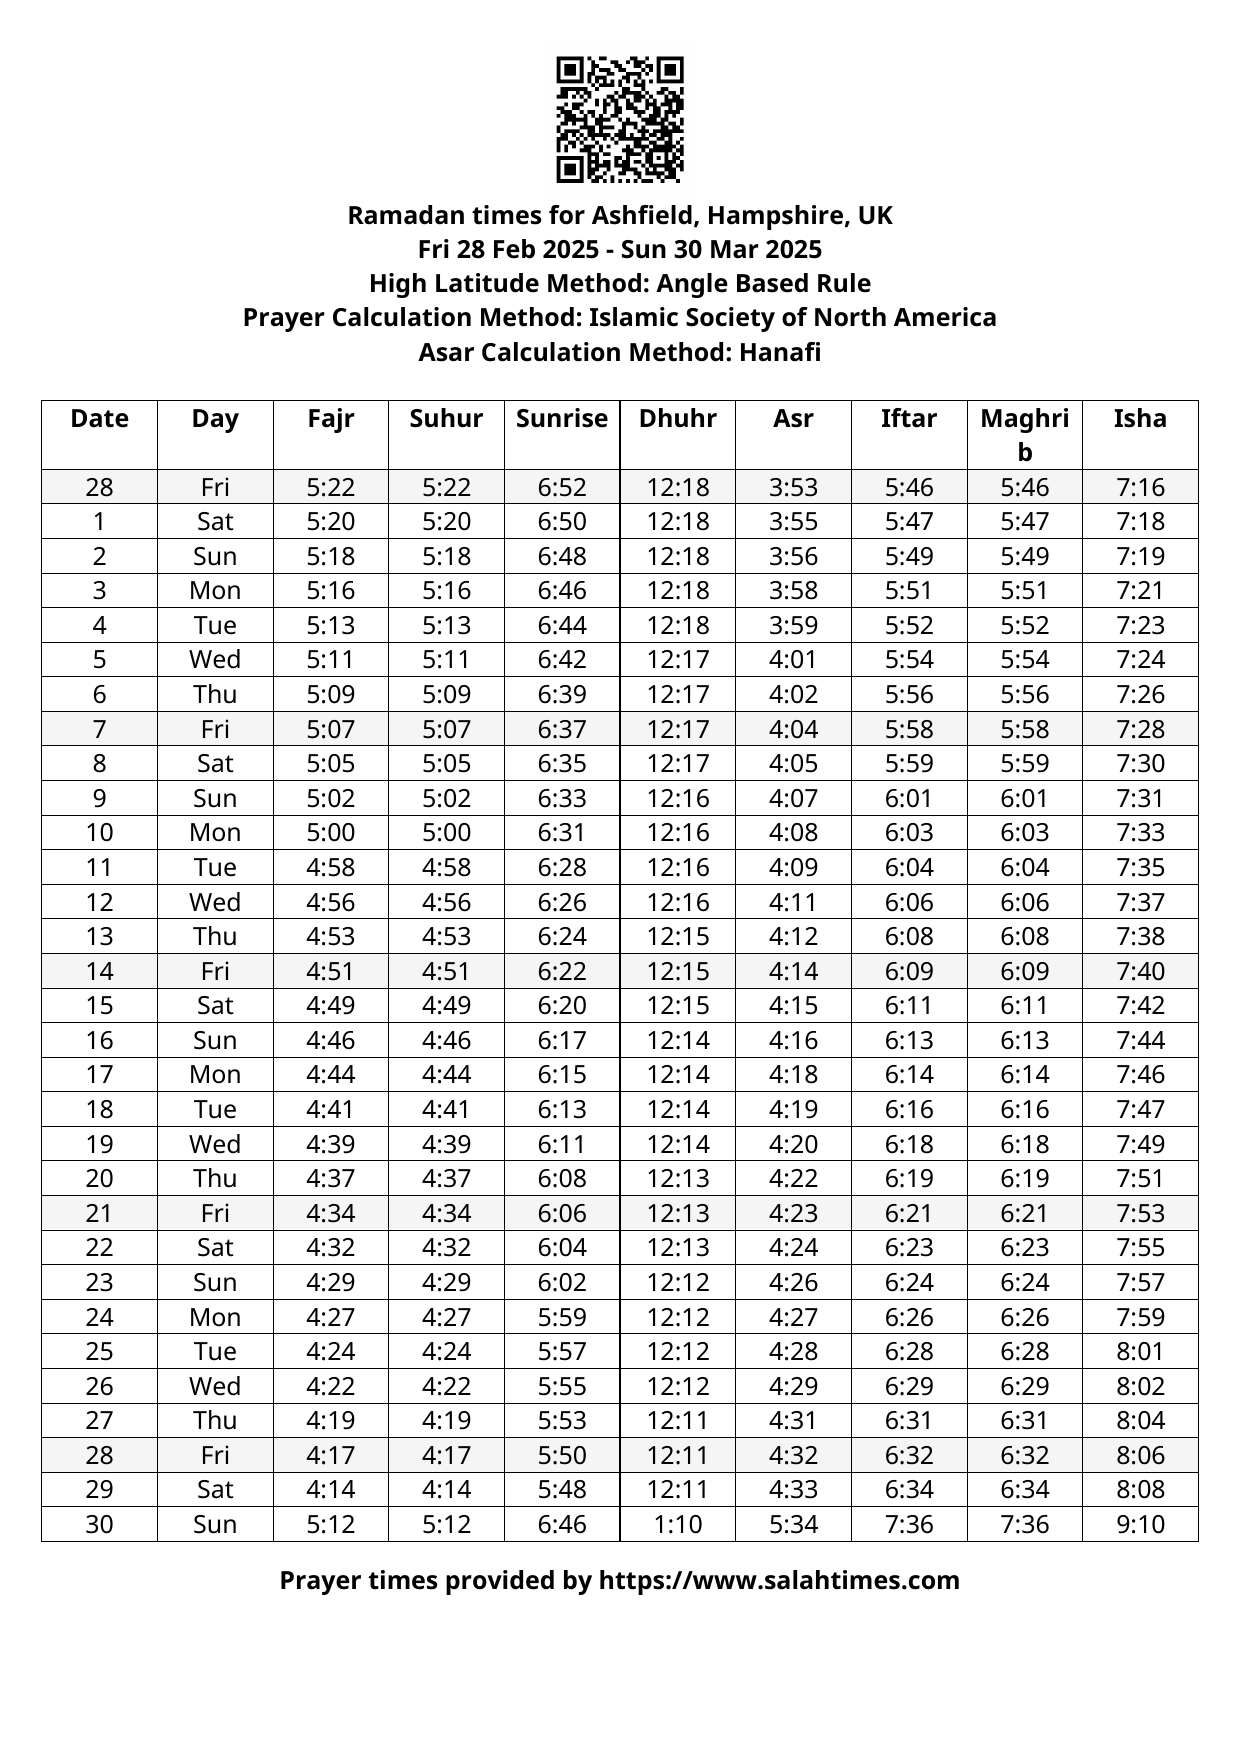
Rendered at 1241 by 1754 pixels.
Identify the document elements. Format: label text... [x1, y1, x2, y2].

table_cell 6:09 [968, 954, 1082, 987]
table_cell 4:32 [736, 1438, 851, 1472]
table_cell Thu [158, 1161, 273, 1195]
table_cell 4:23 [736, 1196, 851, 1229]
table_cell 7:26 [1083, 677, 1198, 711]
table_cell 7:49 [1083, 1127, 1198, 1160]
table_cell 3:58 [736, 574, 851, 607]
table_cell 5:13 [389, 608, 504, 642]
table_header Isha [1083, 401, 1198, 469]
table_cell 6:13 [852, 1023, 967, 1057]
table_cell 7:19 [1083, 539, 1198, 572]
table_cell 4:32 [389, 1231, 504, 1264]
table_cell 4:16 [736, 1023, 851, 1057]
table_cell 7:21 [1083, 574, 1198, 607]
table_cell 5:09 [274, 677, 388, 711]
table_cell Thu [158, 677, 273, 711]
table_cell 6:18 [852, 1127, 967, 1160]
table_cell 6:13 [505, 1092, 619, 1126]
table_cell Fri [158, 712, 273, 745]
table_header Dhuhr [621, 401, 735, 469]
table_cell Wed [158, 643, 273, 676]
table_cell 26 [42, 1369, 157, 1402]
table_cell 5:07 [389, 712, 504, 745]
table_cell 25 [42, 1334, 157, 1368]
table_cell 12:18 [621, 504, 735, 538]
table_cell 12:18 [621, 539, 735, 572]
table_cell 8:02 [1083, 1369, 1198, 1402]
table_cell 4:24 [736, 1231, 851, 1264]
table_header Day [158, 401, 273, 469]
table_cell Sun [158, 781, 273, 814]
table_cell 6:18 [968, 1127, 1082, 1160]
table_cell 5:20 [389, 504, 504, 538]
table_cell 4:17 [274, 1438, 388, 1472]
table_cell 4:18 [736, 1058, 851, 1091]
table_cell 3:56 [736, 539, 851, 572]
table_cell 9 [42, 781, 157, 814]
table_cell Tue [158, 1334, 273, 1368]
table_cell 6:04 [505, 1231, 619, 1264]
table_cell 4:53 [389, 919, 504, 953]
table_cell 5:05 [389, 746, 504, 780]
table_cell 6:29 [968, 1369, 1082, 1402]
table_cell 5:59 [505, 1300, 619, 1333]
table_cell 4:51 [274, 954, 388, 987]
table_header Sunrise [505, 401, 619, 469]
table_cell 6:28 [968, 1334, 1082, 1368]
table_cell 6:33 [505, 781, 619, 814]
table_cell 6:16 [852, 1092, 967, 1126]
table_cell 5:49 [968, 539, 1082, 572]
table_cell 7:38 [1083, 919, 1198, 953]
table_cell 7:57 [1083, 1265, 1198, 1299]
table_cell 12:18 [621, 470, 735, 503]
table_cell 6:31 [505, 816, 619, 849]
picture [542, 41, 699, 198]
table_cell 12:12 [621, 1334, 735, 1368]
table_cell 4:11 [736, 885, 851, 918]
table_cell 12:12 [621, 1300, 735, 1333]
table_cell 4:58 [389, 850, 504, 884]
table_cell 5:11 [389, 643, 504, 676]
table_cell 5:56 [852, 677, 967, 711]
table_cell 8:04 [1083, 1404, 1198, 1437]
table_cell Mon [158, 574, 273, 607]
table_cell 4:08 [736, 816, 851, 849]
table_cell 6:14 [852, 1058, 967, 1091]
table_cell 4:19 [274, 1404, 388, 1437]
table_cell 10 [42, 816, 157, 849]
table_cell 1:10 [621, 1507, 735, 1541]
table_cell 4:41 [389, 1092, 504, 1126]
table_cell 4 [42, 608, 157, 642]
table_cell 6:19 [968, 1161, 1082, 1195]
table_cell 5:22 [274, 470, 388, 503]
table_cell 17 [42, 1058, 157, 1091]
table_cell 12:17 [621, 677, 735, 711]
table_cell 4:07 [736, 781, 851, 814]
table_cell Thu [158, 1404, 273, 1437]
table_cell 7:16 [1083, 470, 1198, 503]
table_cell Mon [158, 1300, 273, 1333]
table_cell 4:49 [274, 989, 388, 1022]
table_cell 6:24 [968, 1265, 1082, 1299]
table_cell 6:26 [505, 885, 619, 918]
table_cell 12:11 [621, 1404, 735, 1437]
table_cell 18 [42, 1092, 157, 1126]
table_cell Fri [158, 470, 273, 503]
table_cell 11 [42, 850, 157, 884]
table_cell 7:55 [1083, 1231, 1198, 1264]
table_cell 6:04 [852, 850, 967, 884]
table_cell 12:15 [621, 954, 735, 987]
table_cell 4:29 [736, 1369, 851, 1402]
table_cell 4:37 [389, 1161, 504, 1195]
table_cell 5:46 [968, 470, 1082, 503]
table_cell 5:49 [852, 539, 967, 572]
table_cell 5:20 [274, 504, 388, 538]
table_cell 21 [42, 1196, 157, 1229]
table_cell 12:13 [621, 1231, 735, 1264]
table_cell 7:33 [1083, 816, 1198, 849]
table_cell 7:31 [1083, 781, 1198, 814]
table_cell 7:51 [1083, 1161, 1198, 1195]
table_header Date [42, 401, 157, 469]
table_cell 28 [42, 470, 157, 503]
table_cell 7:44 [1083, 1023, 1198, 1057]
table_cell 30 [42, 1507, 157, 1541]
table_cell 4:49 [389, 989, 504, 1022]
table_cell 7:36 [968, 1507, 1082, 1541]
table_cell 12:16 [621, 885, 735, 918]
table_cell 5:34 [736, 1507, 851, 1541]
table_cell 12:18 [621, 574, 735, 607]
table_cell Sun [158, 1265, 273, 1299]
table_cell 3:59 [736, 608, 851, 642]
text High Latitude Method: Angle Based Rule [42, 266, 1198, 300]
text Prayer Calculation Method: Islamic Society of North America [42, 300, 1198, 334]
table_cell 6:19 [852, 1161, 967, 1195]
table_cell Sat [158, 504, 273, 538]
table_cell 7:59 [1083, 1300, 1198, 1333]
table_cell 6:44 [505, 608, 619, 642]
table_cell 27 [42, 1404, 157, 1437]
table_cell Mon [158, 1058, 273, 1091]
table_cell 7:24 [1083, 643, 1198, 676]
table_cell 12:17 [621, 746, 735, 780]
table_cell 7:28 [1083, 712, 1198, 745]
table_cell 5:07 [274, 712, 388, 745]
table_cell 5:22 [389, 470, 504, 503]
table_cell 4:04 [736, 712, 851, 745]
table_cell 6:06 [968, 885, 1082, 918]
table_cell 6:09 [852, 954, 967, 987]
table_cell 5:13 [274, 608, 388, 642]
table_cell 6:29 [852, 1369, 967, 1402]
table_cell 5:16 [389, 574, 504, 607]
table_cell 5:48 [505, 1473, 619, 1506]
table_cell 5:58 [968, 712, 1082, 745]
table_cell 5:02 [274, 781, 388, 814]
table_cell 6:31 [968, 1404, 1082, 1437]
table_cell 5:00 [274, 816, 388, 849]
table_cell 6:01 [852, 781, 967, 814]
table_cell 7:36 [852, 1507, 967, 1541]
table_cell 16 [42, 1023, 157, 1057]
text Prayer times provided by https://www.salahtimes.com [42, 1563, 1198, 1597]
table_cell 6:24 [505, 919, 619, 953]
table_cell 12:12 [621, 1369, 735, 1402]
table_cell 4:31 [736, 1404, 851, 1437]
table_cell Tue [158, 1092, 273, 1126]
table_cell 6:08 [505, 1161, 619, 1195]
table_cell 4:14 [736, 954, 851, 987]
table_cell 12:14 [621, 1127, 735, 1160]
table_cell 6 [42, 677, 157, 711]
table_cell 5:54 [852, 643, 967, 676]
table_cell 5:58 [852, 712, 967, 745]
table_cell 12:14 [621, 1092, 735, 1126]
table_cell 4:27 [389, 1300, 504, 1333]
table_cell 15 [42, 989, 157, 1022]
table_cell 4:27 [736, 1300, 851, 1333]
table_cell 28 [42, 1438, 157, 1472]
table_header Fajr [274, 401, 388, 469]
table_cell 6:24 [852, 1265, 967, 1299]
table_cell 6:02 [505, 1265, 619, 1299]
table_cell 6:23 [852, 1231, 967, 1264]
table_cell 7:47 [1083, 1092, 1198, 1126]
table_cell 1 [42, 504, 157, 538]
table_cell 2 [42, 539, 157, 572]
table_cell 6:21 [968, 1196, 1082, 1229]
table_cell 12 [42, 885, 157, 918]
table_cell 7:53 [1083, 1196, 1198, 1229]
table_cell 4:26 [736, 1265, 851, 1299]
table_cell 6:20 [505, 989, 619, 1022]
table_cell 5:46 [852, 470, 967, 503]
table_cell 4:46 [274, 1023, 388, 1057]
table_cell 7:30 [1083, 746, 1198, 780]
text Fri 28 Feb 2025 - Sun 30 Mar 2025 [42, 232, 1198, 266]
table_cell 4:29 [389, 1265, 504, 1299]
table_cell 6:52 [505, 470, 619, 503]
table_cell Mon [158, 816, 273, 849]
table_cell 4:02 [736, 677, 851, 711]
table_cell Fri [158, 1438, 273, 1472]
table_cell 5:57 [505, 1334, 619, 1368]
table_cell 6:46 [505, 1507, 619, 1541]
table_cell 7 [42, 712, 157, 745]
table_cell Sat [158, 989, 273, 1022]
table_cell 8:08 [1083, 1473, 1198, 1506]
table_cell 5:11 [274, 643, 388, 676]
table_cell 6:37 [505, 712, 619, 745]
table_cell 4:05 [736, 746, 851, 780]
table_header Iftar [852, 401, 967, 469]
table_cell 4:34 [389, 1196, 504, 1229]
table_cell 6:17 [505, 1023, 619, 1057]
table_cell 24 [42, 1300, 157, 1333]
table_cell 8 [42, 746, 157, 780]
table_cell 4:41 [274, 1092, 388, 1126]
table_cell 6:32 [968, 1438, 1082, 1472]
table_cell 6:42 [505, 643, 619, 676]
table_cell 6:03 [852, 816, 967, 849]
table_cell 5:12 [389, 1507, 504, 1541]
table_cell 6:28 [505, 850, 619, 884]
table_cell 12:13 [621, 1161, 735, 1195]
table_cell 6:26 [852, 1300, 967, 1333]
table_cell 4:14 [274, 1473, 388, 1506]
table_cell 12:13 [621, 1196, 735, 1229]
table_cell 12:14 [621, 1023, 735, 1057]
table_cell 8:06 [1083, 1438, 1198, 1472]
table_cell 12:11 [621, 1473, 735, 1506]
table_cell 12:15 [621, 919, 735, 953]
table_cell 12:14 [621, 1058, 735, 1091]
table_cell 5:55 [505, 1369, 619, 1402]
table_cell 5:54 [968, 643, 1082, 676]
table_cell 6:04 [968, 850, 1082, 884]
table_cell 4:34 [274, 1196, 388, 1229]
table_cell 6:31 [852, 1404, 967, 1437]
table_cell 4:53 [274, 919, 388, 953]
table_cell 6:22 [505, 954, 619, 987]
table_header Asr [736, 401, 851, 469]
table_cell 12:16 [621, 816, 735, 849]
table_cell 5:05 [274, 746, 388, 780]
table_cell 5:00 [389, 816, 504, 849]
table_cell 12:16 [621, 850, 735, 884]
table_cell 6:34 [968, 1473, 1082, 1506]
table_cell 4:17 [389, 1438, 504, 1472]
table_cell 5:52 [968, 608, 1082, 642]
table_cell 7:35 [1083, 850, 1198, 884]
text Asar Calculation Method: Hanafi [42, 334, 1198, 368]
table_cell Sun [158, 1023, 273, 1057]
table_cell 6:50 [505, 504, 619, 538]
table_cell 4:12 [736, 919, 851, 953]
table_cell 4:32 [274, 1231, 388, 1264]
table_cell 4:56 [274, 885, 388, 918]
table_cell 12:12 [621, 1265, 735, 1299]
table_cell 5:56 [968, 677, 1082, 711]
table_cell 5:18 [274, 539, 388, 572]
table_cell 4:44 [274, 1058, 388, 1091]
table_cell 5:51 [852, 574, 967, 607]
table_cell 12:16 [621, 781, 735, 814]
table_cell 12:18 [621, 608, 735, 642]
table_cell Tue [158, 608, 273, 642]
table_cell 12:17 [621, 643, 735, 676]
table_cell 13 [42, 919, 157, 953]
text Ramadan times for Ashfield, Hampshire, UK [42, 198, 1198, 232]
table_cell 7:46 [1083, 1058, 1198, 1091]
table_cell 4:44 [389, 1058, 504, 1091]
table_cell 5:53 [505, 1404, 619, 1437]
table_cell Fri [158, 1196, 273, 1229]
table_cell 5 [42, 643, 157, 676]
table_cell Sat [158, 1231, 273, 1264]
table_cell 4:27 [274, 1300, 388, 1333]
table_cell 5:51 [968, 574, 1082, 607]
table_cell Sun [158, 1507, 273, 1541]
table_header Maghrib [968, 401, 1082, 469]
table_cell 19 [42, 1127, 157, 1160]
table_cell 5:18 [389, 539, 504, 572]
table_cell 4:19 [736, 1092, 851, 1126]
table_cell 4:20 [736, 1127, 851, 1160]
table_cell 6:26 [968, 1300, 1082, 1333]
table_cell 6:14 [968, 1058, 1082, 1091]
table_cell 4:56 [389, 885, 504, 918]
table_cell 6:11 [968, 989, 1082, 1022]
table_cell 12:15 [621, 989, 735, 1022]
table_cell 4:19 [389, 1404, 504, 1437]
table_cell 3 [42, 574, 157, 607]
table_cell 7:40 [1083, 954, 1198, 987]
table_cell 6:16 [968, 1092, 1082, 1126]
table_cell 7:37 [1083, 885, 1198, 918]
table_cell Fri [158, 954, 273, 987]
table_cell 6:11 [505, 1127, 619, 1160]
table_cell 6:34 [852, 1473, 967, 1506]
table_cell 4:01 [736, 643, 851, 676]
table_header Suhur [389, 401, 504, 469]
table_cell 5:47 [852, 504, 967, 538]
table_cell 6:13 [968, 1023, 1082, 1057]
table_cell 5:02 [389, 781, 504, 814]
table_cell 7:42 [1083, 989, 1198, 1022]
table_cell 3:55 [736, 504, 851, 538]
table_cell 6:11 [852, 989, 967, 1022]
table_cell 12:17 [621, 712, 735, 745]
table_cell 4:24 [274, 1334, 388, 1368]
table_cell 23 [42, 1265, 157, 1299]
table_cell 7:23 [1083, 608, 1198, 642]
table_cell 4:22 [274, 1369, 388, 1402]
table_cell 6:39 [505, 677, 619, 711]
table_cell Thu [158, 919, 273, 953]
table_cell 5:59 [968, 746, 1082, 780]
table_cell 20 [42, 1161, 157, 1195]
table_cell 4:51 [389, 954, 504, 987]
table_cell 5:09 [389, 677, 504, 711]
table_cell 8:01 [1083, 1334, 1198, 1368]
table_cell 6:15 [505, 1058, 619, 1091]
table_cell 4:37 [274, 1161, 388, 1195]
table_cell 4:33 [736, 1473, 851, 1506]
table_cell 5:59 [852, 746, 967, 780]
table_cell 6:03 [968, 816, 1082, 849]
table_cell 6:23 [968, 1231, 1082, 1264]
table_cell 4:22 [389, 1369, 504, 1402]
table_cell 6:28 [852, 1334, 967, 1368]
table_cell 5:50 [505, 1438, 619, 1472]
table_cell Wed [158, 1127, 273, 1160]
table_cell Wed [158, 885, 273, 918]
table_cell 4:39 [389, 1127, 504, 1160]
table_cell 6:46 [505, 574, 619, 607]
table_cell 4:29 [274, 1265, 388, 1299]
table_cell 6:48 [505, 539, 619, 572]
table_cell 6:08 [852, 919, 967, 953]
table_cell 6:21 [852, 1196, 967, 1229]
table_cell 22 [42, 1231, 157, 1264]
table_cell 4:58 [274, 850, 388, 884]
table_cell 6:35 [505, 746, 619, 780]
table_cell Sat [158, 746, 273, 780]
table_cell 5:16 [274, 574, 388, 607]
table_cell 29 [42, 1473, 157, 1506]
table_cell 5:12 [274, 1507, 388, 1541]
table_cell 9:10 [1083, 1507, 1198, 1541]
table_cell 14 [42, 954, 157, 987]
table_cell 4:28 [736, 1334, 851, 1368]
table_cell 12:11 [621, 1438, 735, 1472]
table_cell 4:24 [389, 1334, 504, 1368]
table_cell 4:46 [389, 1023, 504, 1057]
table_cell 6:06 [505, 1196, 619, 1229]
table_cell 4:39 [274, 1127, 388, 1160]
table_cell 3:53 [736, 470, 851, 503]
table_cell 6:32 [852, 1438, 967, 1472]
table_cell 4:22 [736, 1161, 851, 1195]
table_cell 7:18 [1083, 504, 1198, 538]
table_cell Tue [158, 850, 273, 884]
table_cell 6:08 [968, 919, 1082, 953]
table_cell 5:52 [852, 608, 967, 642]
table_cell 4:14 [389, 1473, 504, 1506]
table_cell 6:01 [968, 781, 1082, 814]
table_cell Sat [158, 1473, 273, 1506]
table_cell 5:47 [968, 504, 1082, 538]
table_cell 4:09 [736, 850, 851, 884]
table_cell Sun [158, 539, 273, 572]
table_cell Wed [158, 1369, 273, 1402]
table_cell 6:06 [852, 885, 967, 918]
table_cell 4:15 [736, 989, 851, 1022]
